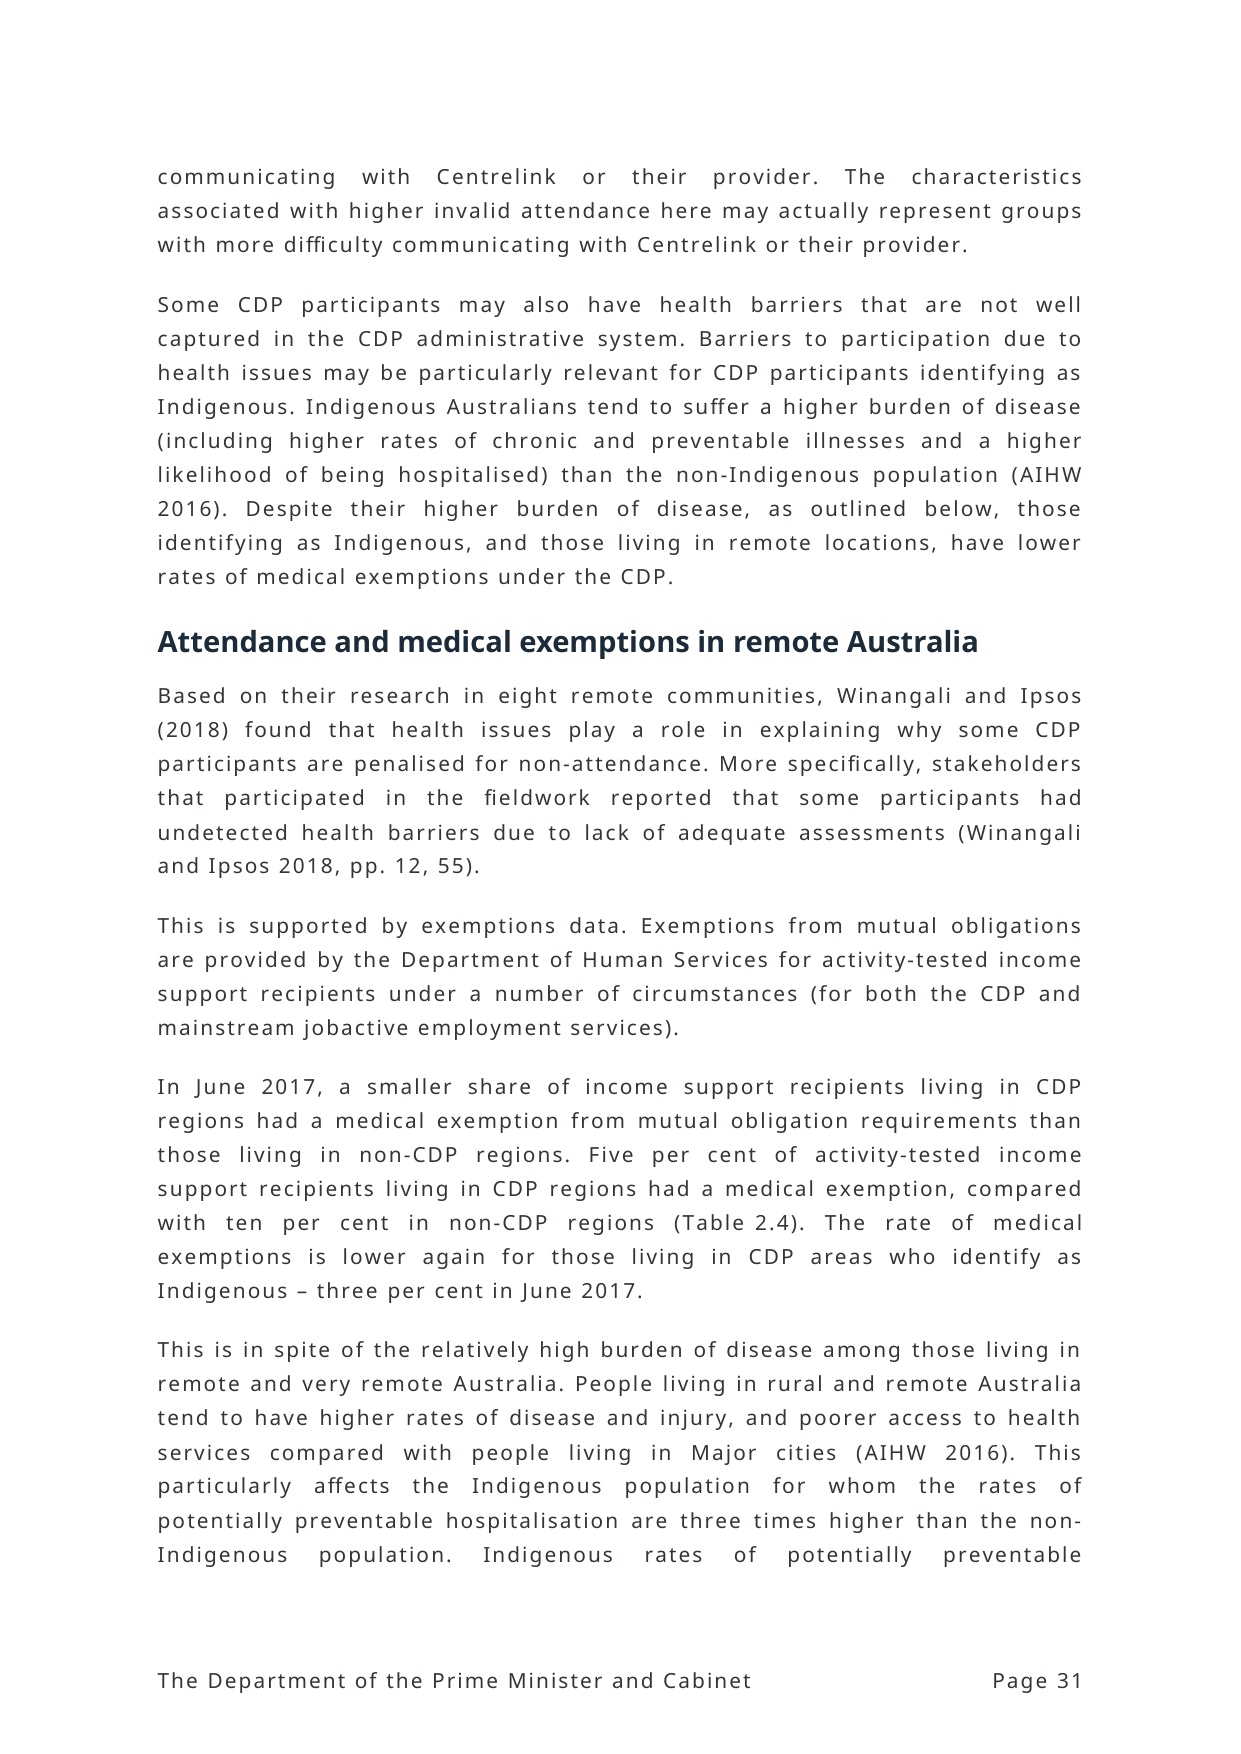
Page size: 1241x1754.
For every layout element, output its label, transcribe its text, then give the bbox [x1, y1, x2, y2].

text This is supported by exemptions data. Exemptions from mutual obligations are provided by the Department of Human Services for activity-tested income support recipients under a number of circumstances (for both the CDP and mainstream jobactive employment services). [157, 911, 1083, 1041]
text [157, 162, 1083, 259]
text Some CDP participants may also have health barriers that are not well captured in the CDP administrative system. Barriers to participation due to health issues may be particularly relevant for CDP participants identifying as Indigenous. Indigenous Australians tend to suffer a higher burden of disease (including higher rates of chronic and preventable illnesses and a higher likelihood of being hospitalised) than the non-Indigenous population (AIHW 2016). Despite their higher burden of disease, as outlined below, those identifying as Indigenous, and those living in remote locations, have lower rates of medical exemptions under the CDP. [157, 290, 1083, 591]
text In June 2017, a smaller share of income support recipients living in CDP regions had a medical exemption from mutual obligation requirements than those living in non-CDP regions. Five per cent of activity-tested income support recipients living in CDP regions had a medical exemption, compared with ten per cent in non-CDP regions (Table 2.4). The rate of medical exemptions is lower again for those living in CDP areas who identify as Indigenous – three per cent in June 2017. [157, 1072, 1083, 1305]
text Attendance and medical exemptions in remote Australia [157, 621, 1083, 661]
text Based on their research in eight remote communities, Winangali and Ipsos (2018) found that health issues play a role in explaining why some CDP participants are penalised for non-attendance. More specifically, stakeholders that participated in the fieldwork reported that some participants had undetected health barriers due to lack of adequate assessments (Winangali and Ipsos 2018, pp. 12, 55). [157, 681, 1083, 880]
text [157, 1335, 1083, 1568]
